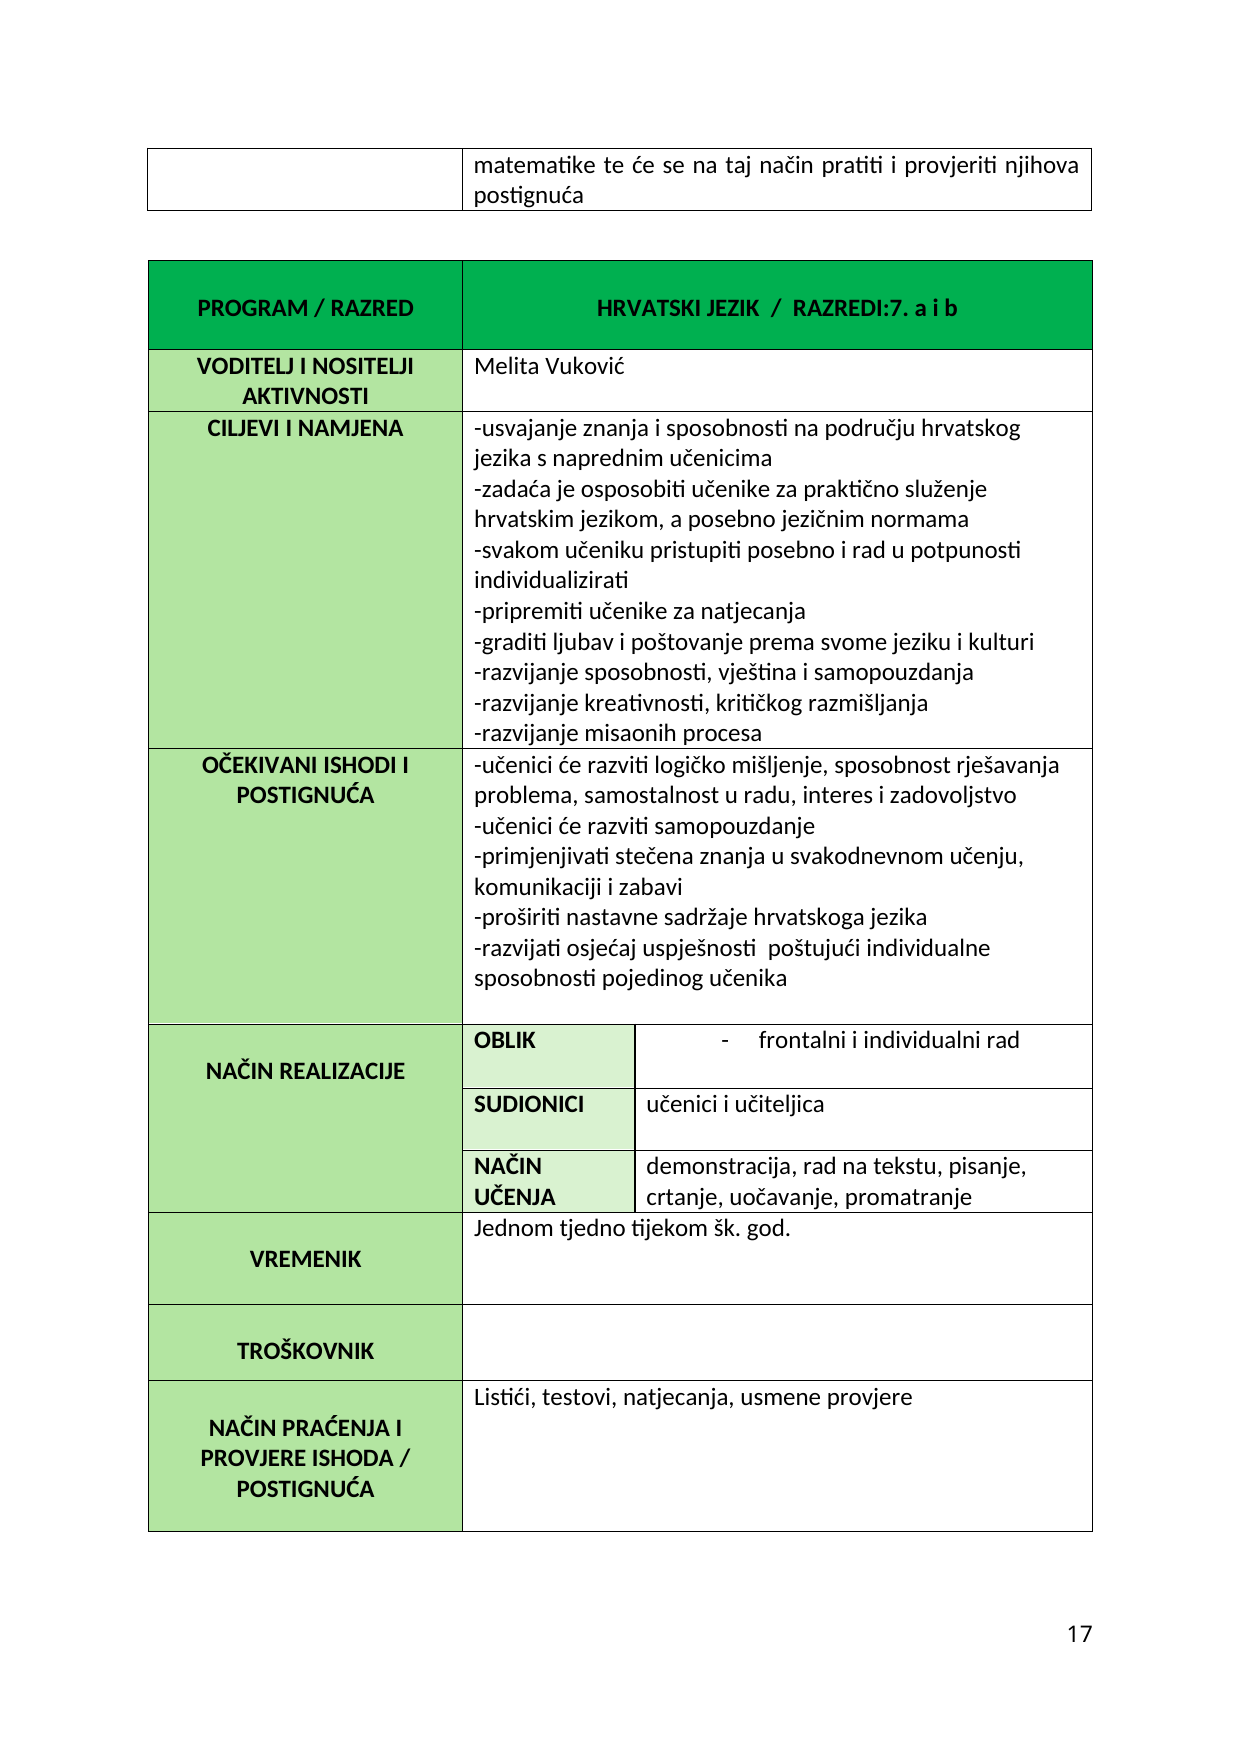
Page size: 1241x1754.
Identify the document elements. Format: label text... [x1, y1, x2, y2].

table_cell -učenici će razviti logičko mišljenje, sposobnost rješavanja problema, samostalnost u radu, interes i zadovoljstvo -učenici će razviti samopouzdanje -primjenjivati stečena znanja u svakodnevnom učenju, komunikaciji i zabavi -proširiti nastavne sadržaje hrvatskoga jezika -razvijati osjećaj uspješnosti poštujući individualne sposobnosti pojedinog učenika [463, 749, 1092, 1023]
table_cell OČEKIVANI ISHODI I POSTIGNUĆA [149, 749, 462, 1023]
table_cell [463, 149, 1091, 210]
table_cell CILJEVI I NAMJENA [149, 412, 462, 748]
table_header HRVATSKI JEZIK / RAZREDI:7. a i b [463, 261, 1092, 349]
table_header PROGRAM / RAZRED [149, 261, 462, 349]
table_cell VODITELJ I NOSITELJI AKTIVNOSTI [149, 350, 462, 411]
table_cell demonstracija, rad na tekstu, pisanje, crtanje, uočavanje, promatranje [636, 1151, 1092, 1212]
table_cell Listići, testovi, natjecanja, usmene provjere [463, 1381, 1092, 1531]
table_cell Melita Vuković [463, 350, 1092, 411]
table_cell NAČIN PRAĆENJA I PROVJERE ISHODA / POSTIGNUĆA [149, 1381, 462, 1531]
table_cell -usvajanje znanja i sposobnosti na području hrvatskog jezika s naprednim učenicima -zadaća je osposobiti učenike za praktično služenje hrvatskim jezikom, a posebno jezičnim normama -svakom učeniku pristupiti posebno i rad u potpunosti individualizirati -pripremiti učenike za natjecanja -graditi ljubav i poštovanje prema svome jeziku i kulturi -razvijanje sposobnosti, vještina i samopouzdanja -razvijanje kreativnosti, kritičkog razmišljanja -razvijanje misaonih procesa [463, 412, 1092, 748]
table_cell Jednom tjedno tijekom šk. god. [463, 1213, 1092, 1304]
table_cell [463, 1305, 1092, 1380]
table_cell VREMENIK [149, 1213, 462, 1304]
table_cell NAČIN REALIZACIJE [149, 1025, 462, 1212]
table_cell NAČIN UČENJA [463, 1151, 634, 1212]
table_cell frontalni i individualni rad [636, 1025, 1092, 1087]
table_cell OBLIK [463, 1025, 634, 1087]
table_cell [148, 149, 462, 210]
table_cell SUDIONICI [463, 1089, 634, 1149]
table_cell učenici i učiteljica [636, 1089, 1092, 1149]
table_cell TROŠKOVNIK [149, 1305, 462, 1380]
